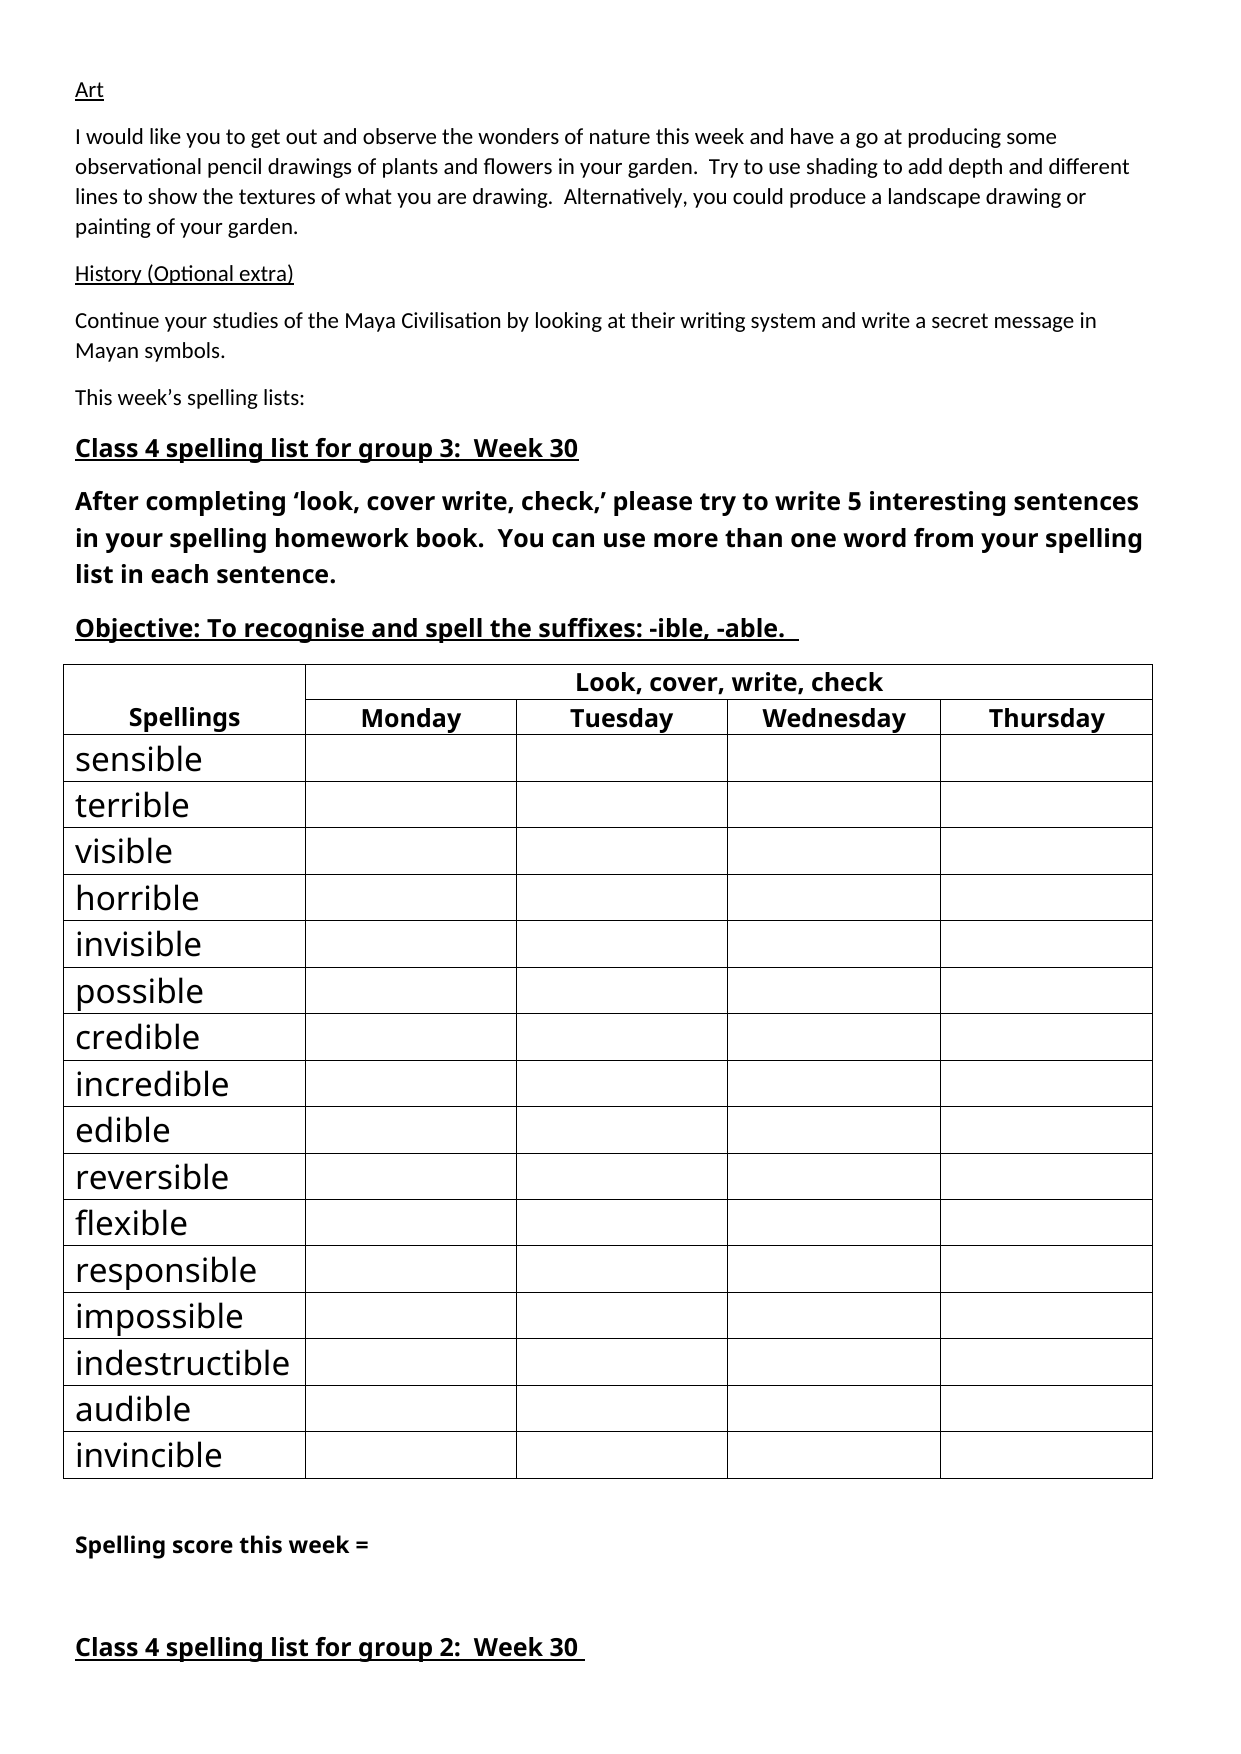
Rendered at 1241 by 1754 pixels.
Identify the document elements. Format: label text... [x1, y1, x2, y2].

table_cell [728, 1339, 940, 1385]
table_cell [517, 1014, 727, 1059]
table_cell invincible [64, 1432, 305, 1478]
table_cell [728, 968, 940, 1013]
table_cell impossible [64, 1293, 305, 1338]
table_cell [728, 1432, 940, 1478]
table_cell [517, 921, 727, 967]
table_cell [306, 1154, 516, 1199]
table_cell [306, 828, 516, 874]
text I would like you to get out and observe the wonders of nature this week and have a go at producing some observational pencil drawings of plants and flowers in your garden. Try to use shading to add depth and different lines to show the textures of what you are drawing. Alternatively, you could produce a landscape drawing or painting of your garden. [75, 122, 1165, 241]
table_cell [728, 735, 940, 781]
table_cell [306, 1200, 516, 1245]
table_cell [728, 1293, 940, 1338]
text Objective: To recognise and spell the suffixes: -ible, -able. [75, 611, 1165, 645]
text After completing ‘look, cover write, check,’ please try to write 5 interesting sentences in your spelling homework book. You can use more than one word from your spelling list in each sentence. [75, 484, 1165, 591]
table_cell [941, 968, 1152, 1013]
table_header Look, cover, write, check [306, 665, 1152, 699]
table_cell [941, 1293, 1152, 1338]
table_cell [728, 875, 940, 920]
table_cell [728, 782, 940, 827]
table_cell [306, 968, 516, 1013]
table_cell [306, 1061, 516, 1106]
table_cell [941, 828, 1152, 874]
table_cell incredible [64, 1061, 305, 1106]
table_cell Thursday [941, 700, 1152, 734]
table_cell [517, 875, 727, 920]
table_cell Wednesday [728, 700, 940, 734]
table_cell [941, 1339, 1152, 1385]
table_cell terrible [64, 782, 305, 827]
text Continue your studies of the Maya Civilisation by looking at their writing system and write a secret message in Mayan symbols. [75, 306, 1165, 364]
table_cell [941, 1246, 1152, 1292]
table_cell reversible [64, 1154, 305, 1199]
table_cell [941, 1432, 1152, 1478]
table_cell [517, 828, 727, 874]
table_cell [306, 1246, 516, 1292]
table_cell [517, 1246, 727, 1292]
table_cell [517, 1293, 727, 1338]
table_cell responsible [64, 1246, 305, 1292]
table_cell Monday [306, 700, 516, 734]
table_cell horrible [64, 875, 305, 920]
table_cell edible [64, 1107, 305, 1152]
table_cell invisible [64, 921, 305, 967]
table_cell [728, 828, 940, 874]
text History (Optional extra) [75, 259, 1165, 287]
table_cell [728, 1246, 940, 1292]
table_cell [728, 1154, 940, 1199]
table_cell [306, 1293, 516, 1338]
table_cell [728, 1107, 940, 1152]
table_header Spellings [64, 665, 305, 734]
table_cell sensible [64, 735, 305, 781]
table_cell [941, 1154, 1152, 1199]
table_cell [517, 735, 727, 781]
table_cell [941, 1014, 1152, 1059]
table_cell [728, 1061, 940, 1106]
table_cell flexible [64, 1200, 305, 1245]
table_cell [306, 1386, 516, 1431]
table_cell [941, 875, 1152, 920]
table_cell [941, 735, 1152, 781]
table_cell [306, 735, 516, 781]
table_cell [517, 1061, 727, 1106]
text Class 4 spelling list for group 2: Week 30 [75, 1630, 1165, 1664]
table_cell [517, 1200, 727, 1245]
table_cell [517, 782, 727, 827]
table_cell [941, 921, 1152, 967]
text Spelling score this week = [75, 1529, 1165, 1560]
table_cell [517, 1154, 727, 1199]
table_cell [941, 1200, 1152, 1245]
table_cell [517, 1339, 727, 1385]
table_cell credible [64, 1014, 305, 1059]
table_cell [306, 1014, 516, 1059]
table_cell [306, 1107, 516, 1152]
table_cell [728, 1386, 940, 1431]
table_cell [306, 1339, 516, 1385]
text Art [75, 75, 1165, 103]
table_cell audible [64, 1386, 305, 1431]
table_cell [941, 782, 1152, 827]
table_cell Tuesday [517, 700, 727, 734]
table_cell [306, 875, 516, 920]
table_cell [941, 1107, 1152, 1152]
text This week’s spelling lists: [75, 383, 1165, 411]
table_cell [941, 1386, 1152, 1431]
text Class 4 spelling list for group 3: Week 30 [75, 430, 1165, 464]
table_cell [306, 921, 516, 967]
table_cell [728, 921, 940, 967]
table_cell visible [64, 828, 305, 874]
table_cell [306, 782, 516, 827]
table_cell [517, 1386, 727, 1431]
table_cell indestructible [64, 1339, 305, 1385]
table_cell [517, 1107, 727, 1152]
table_cell [728, 1200, 940, 1245]
table_cell [517, 968, 727, 1013]
table_cell possible [64, 968, 305, 1013]
table_cell [517, 1432, 727, 1478]
table_cell [728, 1014, 940, 1059]
table_cell [306, 1432, 516, 1478]
table_cell [941, 1061, 1152, 1106]
